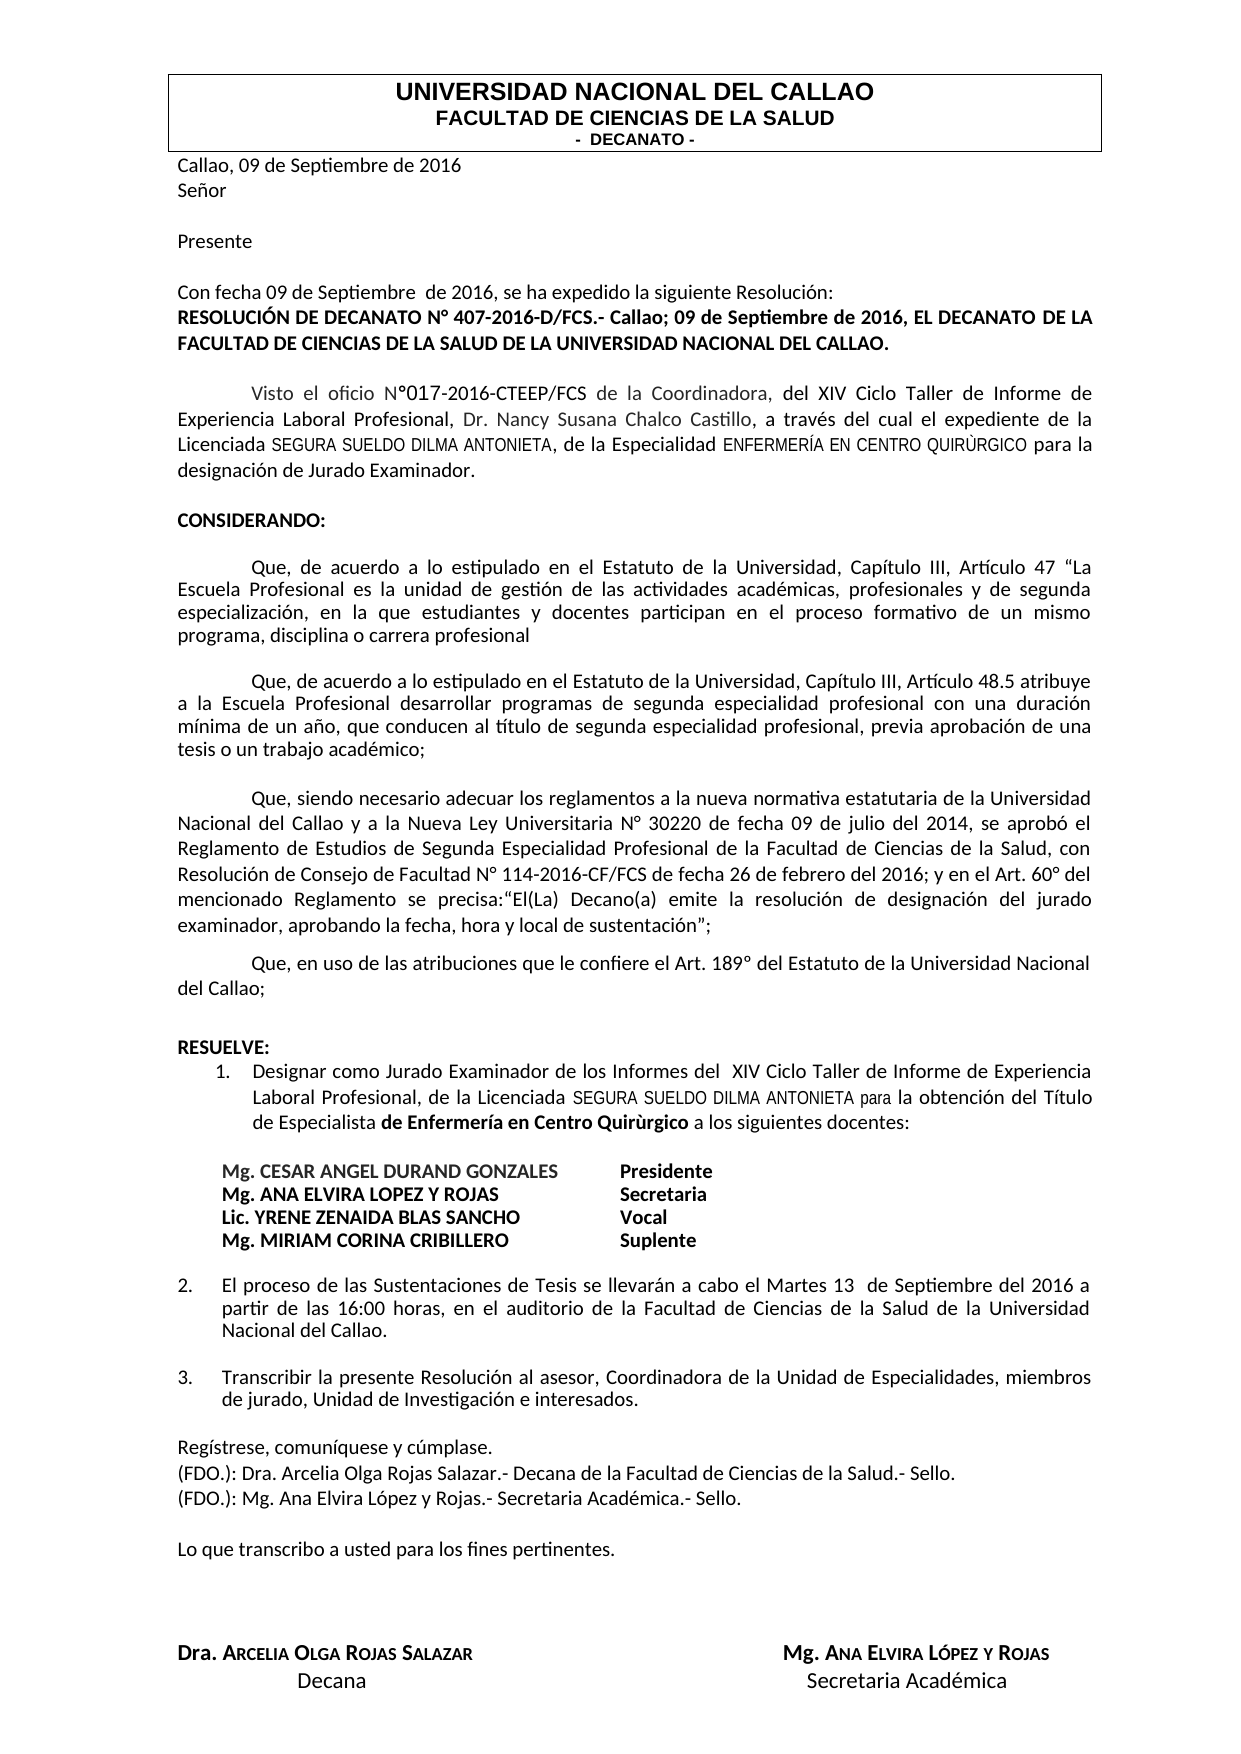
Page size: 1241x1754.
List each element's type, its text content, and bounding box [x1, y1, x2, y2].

list Designar como Jurado Examinador de los Informes del XIV Ciclo Taller de Informe de Experiencia Laboral Profesional, de la Licenciada SEGURA SUELDO DILMA ANTONIETA para la obtención del Título de Especialista de Enfermería en Centro Quirùrgico a los siguientes docentes: [215, 1059, 1093, 1135]
text Decana Secretaria Académica [177, 1666, 1093, 1694]
text (FDO.): Mg. Ana Elvira López y Rojas.- Secretaria Académica.- Sello. [177, 1485, 1093, 1511]
text Lo que transcribo a usted para los fines pertinentes. [177, 1536, 1093, 1561]
text Regístrese, comuníquese y cúmplase. [177, 1434, 1093, 1460]
text Presente [177, 228, 1093, 253]
text RESUELVE: [177, 1036, 1093, 1059]
list Mg. CESAR ANGEL DURAND GONZALES Presidente [222, 1160, 1093, 1183]
text Que, en uso de las atribuciones que le confiere el Art. 189º del Estatuto de la Universidad Nacional del Callao; [177, 950, 1093, 1001]
list Mg. ANA ELVIRA LOPEZ Y ROJAS Secretaria [222, 1183, 1093, 1206]
text Que, siendo necesario adecuar los reglamentos a la nueva normativa estatutaria de la Universidad Nacional del Callao y a la Nueva Ley Universitaria N° 30220 de fecha 09 de julio del 2014, se aprobó el Reglamento de Estudios de Segunda Especialidad Profesional de la Facultad de Ciencias de la Salud, con Resolución de Consejo de Facultad N° 114-2016-CF/FCS de fecha 26 de febrero del 2016; y en el Art. 60° del mencionado Reglamento se precisa:“El(La) Decano(a) emite la resolución de designación del jurado examinador, aprobando la fecha, hora y local de sustentación”; [177, 785, 1093, 937]
text Que, de acuerdo a lo estipulado en el Estatuto de la Universidad, Capítulo III, Artículo 48.5 atribuye a la Escuela Profesional desarrollar programas de segunda especialidad profesional con una duración mínima de un año, que conducen al título de segunda especialidad profesional, previa aprobación de una tesis o un trabajo académico; [177, 670, 1093, 762]
text CONSIDERANDO: [177, 508, 1093, 533]
text Con fecha 09 de Septiembre de 2016, se ha expedido la siguiente Resolución: [177, 279, 1093, 304]
text Señor [177, 177, 1093, 203]
text Visto el oficio N°017-2016-CTEEP/FCS de la Coordinadora, del XIV Ciclo Taller de Informe de Experiencia Laboral Profesional, Dr. Nancy Susana Chalco Castillo, a través del cual el expediente de la Licenciada SEGURA SUELDO DILMA ANTONIETA, de la Especialidad ENFERMERÍA EN CENTRO QUIRÙRGICO para la designación de Jurado Examinador. [177, 381, 1093, 482]
text Dra. Arcelia Olga Rojas Salazar Mg. Ana Elvira López y Rojas [177, 1638, 1093, 1666]
list Lic. YRENE ZENAIDA BLAS SANCHO Vocal [222, 1206, 1093, 1229]
list Mg. MIRIAM CORINA CRIBILLERO Suplente [222, 1229, 1093, 1252]
text (FDO.): Dra. Arcelia Olga Rojas Salazar.- Decana de la Facultad de Ciencias de la Salud.- Sello. [177, 1460, 1093, 1485]
list El proceso de las Sustentaciones de Tesis se llevarán a cabo el Martes 13 de Septiembre del 2016 a partir de las 16:00 horas, en el auditorio de la Facultad de Ciencias de la Salud de la Universidad Nacional del Callao. [177, 1274, 1093, 1343]
text RESOLUCIÓN DE DECANATO N° 407-2016-D/FCS.- Callao; 09 de Septiembre de 2016, EL DECANATO de LA FACULTAD DE CIENCIAS DE LA SALUD DE LA UNIVERSIDAD NACIONAL DEL CALLAO. [177, 304, 1093, 355]
text Que, de acuerdo a lo estipulado en el Estatuto de la Universidad, Capítulo III, Artículo 47 “La Escuela Profesional es la unidad de gestión de las actividades académicas, profesionales y de segunda especialización, en la que estudiantes y docentes participan en el proceso formativo de un mismo programa, disciplina o carrera profesional [177, 556, 1093, 647]
list Transcribir la presente Resolución al asesor, Coordinadora de la Unidad de Especialidades, miembros de jurado, Unidad de Investigación e interesados. [177, 1366, 1093, 1412]
text Callao, 09 de Septiembre de 2016 [177, 152, 1093, 177]
